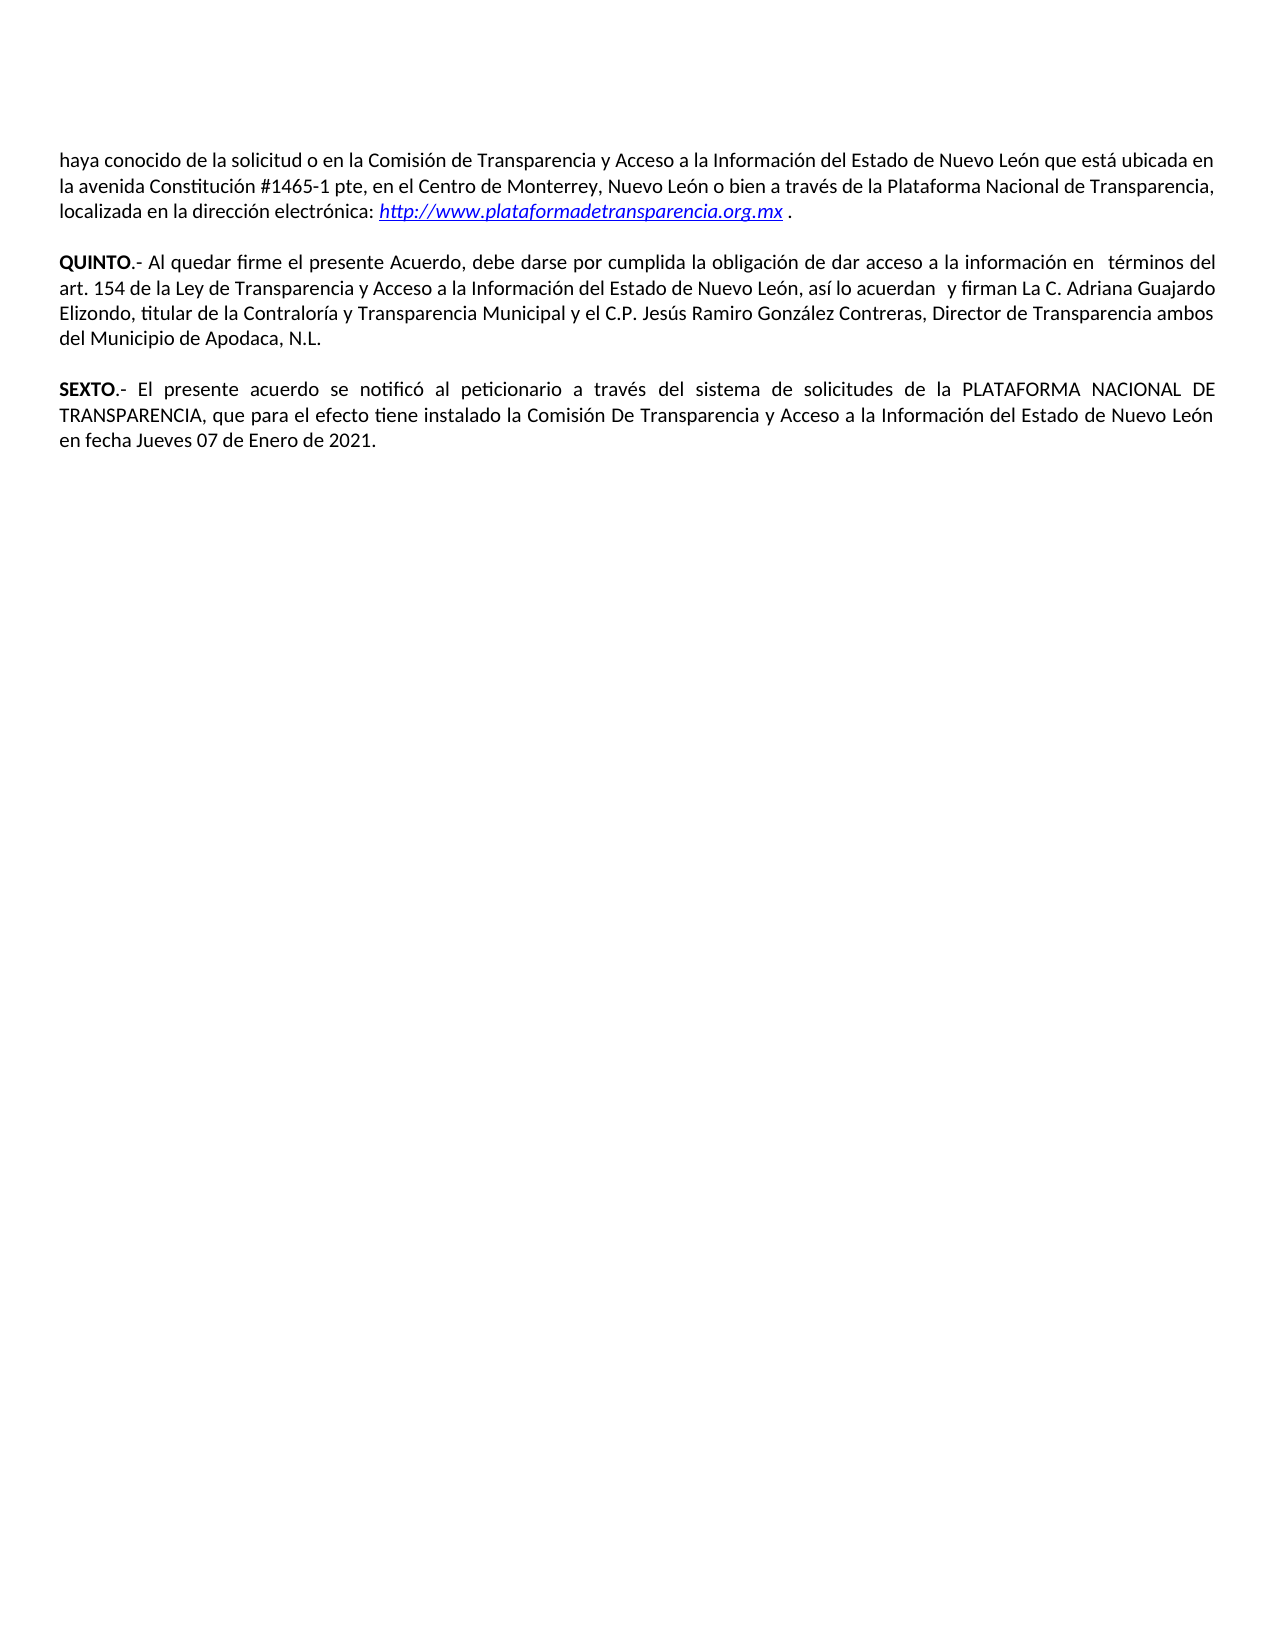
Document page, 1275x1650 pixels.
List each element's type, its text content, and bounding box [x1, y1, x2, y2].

text QUINTO.- Al quedar firme el presente Acuerdo, debe darse por cumplida la obligación de dar acceso a la información en términos del art. 154 de la Ley de Transparencia y Acceso a la Información del Estado de Nuevo León, así lo acuerdan y firman La C. Adriana Guajardo Elizondo, titular de la Contraloría y Transparencia Municipal y el C.P. Jesús Ramiro González Contreras, Director de Transparencia ambos del Municipio de Apodaca, N.L. [59, 249, 1216, 351]
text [59, 148, 1216, 224]
text SEXTO.- El presente acuerdo se notificó al peticionario a través del sistema de solicitudes de la PLATAFORMA NACIONAL DE TRANSPARENCIA, que para el efecto tiene instalado la Comisión De Transparencia y Acceso a la Información del Estado de Nuevo León en fecha Jueves 07 de Enero de 2021. [59, 376, 1216, 453]
